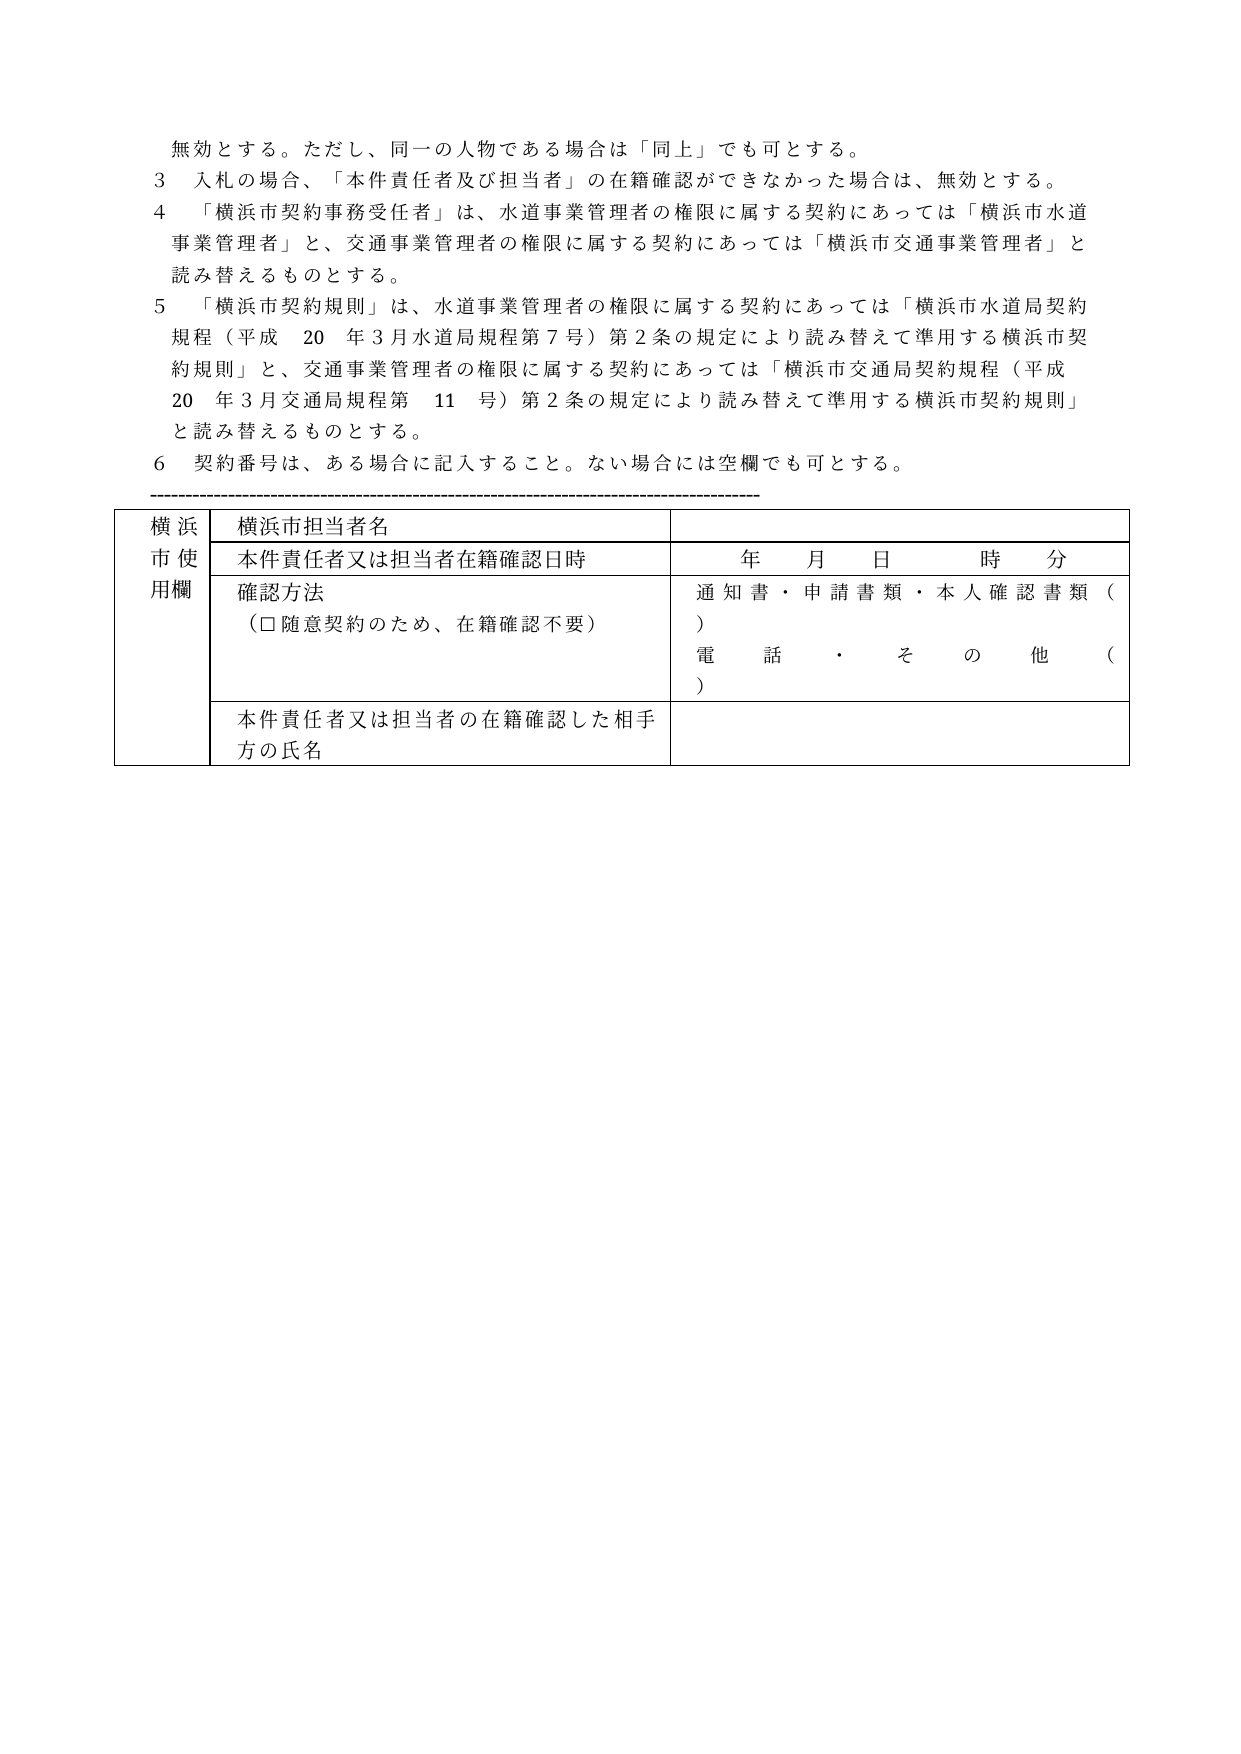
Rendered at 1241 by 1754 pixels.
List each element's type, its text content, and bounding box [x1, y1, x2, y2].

text ６ 契約番号は、ある場合に記入すること。ない場合には空欄でも可とする。 [150, 446, 1090, 478]
table_header 横浜市担当者名 [211, 510, 670, 541]
table_header 横浜市使用欄 [115, 510, 209, 765]
table_header [671, 510, 1129, 541]
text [150, 133, 1090, 164]
table_cell 本件責任者又は担当者在籍確認日時 [211, 543, 670, 575]
table_cell 本件責任者又は担当者の在籍確認した相手方の氏名 [211, 702, 670, 765]
table_cell 通知書・申請書類・本人確認書類（ ） 電話・その他（ ） [671, 576, 1129, 701]
table_cell 確認方法 （随意契約のため、在籍確認不要） [211, 576, 670, 701]
table_cell [671, 702, 1129, 765]
text ３ 入札の場合、「本件責任者及び担当者」の在籍確認ができなかった場合は、無効とする。 [150, 164, 1090, 196]
text ４ 「横浜市契約事務受任者」は、水道事業管理者の権限に属する契約にあっては「横浜市水道事業管理者」と、交通事業管理者の権限に属する契約にあっては「横浜市交通事業管理者」と読み替えるものとする。 [150, 196, 1090, 289]
text -------------------------------------------------------------------------------------- [150, 478, 1090, 509]
text ５ 「横浜市契約規則」は、水道事業管理者の権限に属する契約にあっては「横浜市水道局契約規程（平成20年３月水道局規程第７号）第２条の規定により読み替えて準用する横浜市契約規則」と、交通事業管理者の権限に属する契約にあっては「横浜市交通局契約規程（平成20年３月交通局規程第11号）第２条の規定により読み替えて準用する横浜市契約規則」と読み替えるものとする。 [150, 289, 1090, 446]
table_cell 年 月 日 時 分 [671, 543, 1129, 575]
